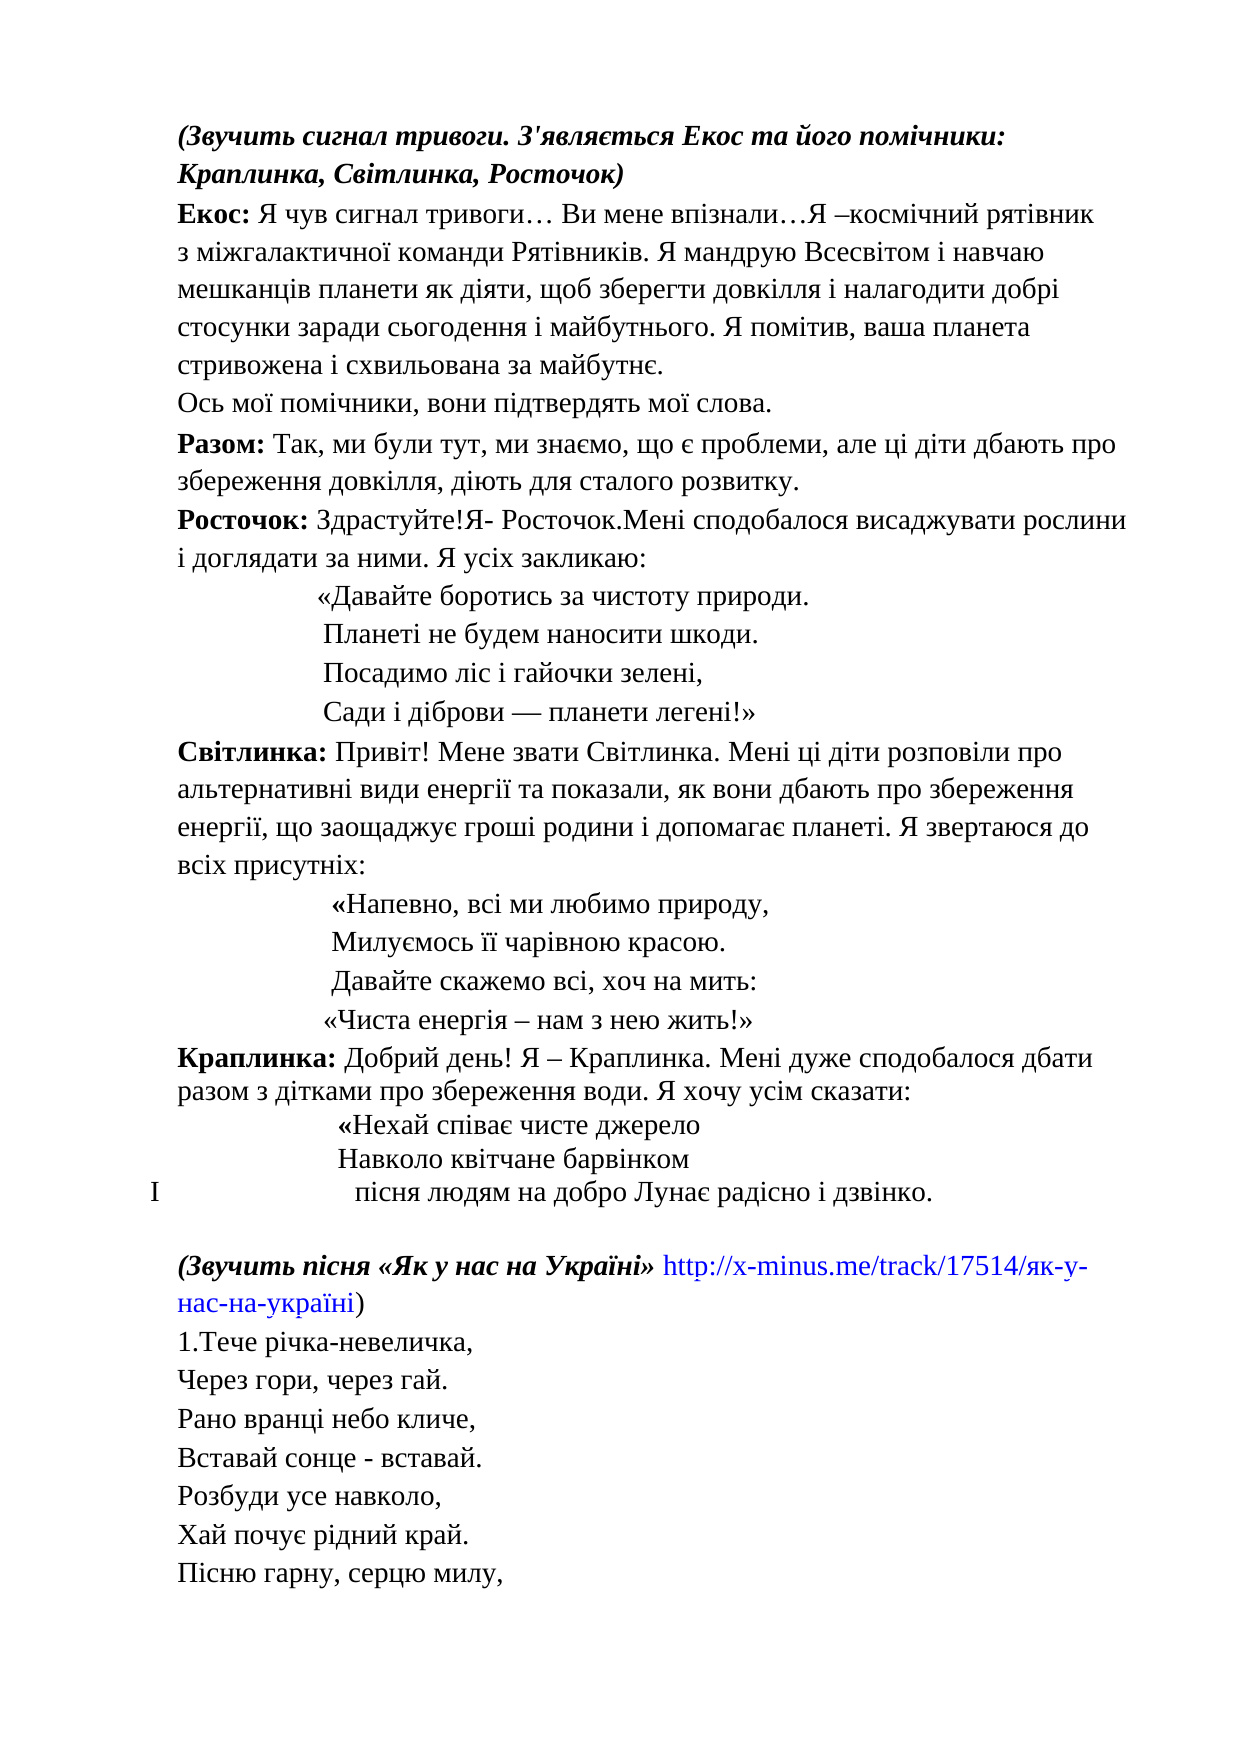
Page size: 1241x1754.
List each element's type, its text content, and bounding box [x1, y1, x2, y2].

text Хай почує рідний край. [177, 1517, 1146, 1550]
text «Напевно, всі ми любимо природу, [331, 886, 1146, 919]
text Пісню гарну, серцю милу, [177, 1556, 1146, 1589]
text Посадимо ліс і гайочки зелені, [323, 655, 1146, 689]
text (Звучить пісня «Як у нас на Україні» http://x-minus.me/track/17514/як-у-нас-на-україні) [177, 1248, 1137, 1319]
text Краплинка: Добрий день! Я – Краплинка. Мені дуже сподобалося дбати разом з дітками про збереження води. Я хочу усім сказати: [177, 1042, 1094, 1107]
text «Давайте боротись за чистоту природи. [317, 578, 1146, 612]
text Милуємось її чарівною красою. [331, 924, 1146, 958]
text Сади і діброви — планети легені!» [323, 694, 1146, 727]
text «Чиста енергія – нам з нею жить!» [323, 1002, 1146, 1035]
text Світлинка: Привіт! Мене звати Світлинка. Мені ці діти розповіли про альтернативні види енергії та показали, як вони дбають про збереження енергії, що заощаджує гроші родини і допомагає планеті. Я звертаюся до всіх присутніх: [177, 734, 1146, 881]
text Ось мої помічники, вони підтвердять мої слова. [177, 386, 1146, 419]
text Через гори, через гай. [177, 1362, 1146, 1396]
text Росточок: Здрастуйте!Я- Росточок.Мені сподобалося висаджувати рослини і доглядати за ними. Я усіх закликаю: [177, 502, 1142, 573]
text Давайте скажемо всі, хоч на мить: [331, 963, 1146, 997]
text Екос: Я чув сигнал тривоги… Ви мене впізнали…Я –космічний рятівник з міжгалактичної команди Рятівників. Я мандрую Всесвітом і навчаю мешканців планети як діяти, щоб зберегти довкілля і налагодити добрі стосунки заради сьогодення і майбутнього. Я помітив, ваша планета стривожена і схвильована за майбутнє. [177, 196, 1112, 381]
text Навколо квітчане барвінком [337, 1141, 1146, 1174]
text Краплинка, Світлинка, Росточок) [177, 157, 1146, 190]
text Рано вранці небо кличе, [177, 1401, 1146, 1435]
text «Нехай співає чисте джерело [337, 1107, 1146, 1141]
text Разом: Так, ми були тут, ми знаємо, що є проблеми, але ці діти дбають про збереження довкілля, діють для сталого розвитку. [177, 426, 1117, 496]
text Розбуди усе навколо, [177, 1478, 1146, 1512]
text 1.Тече річка-невеличка, [177, 1324, 1146, 1357]
text Вставай сонце - вставай. [177, 1440, 1146, 1473]
text (Звучить сигнал тривоги. З'являється Екос та його помічники: [177, 118, 1146, 151]
text Планеті не будем наносити шкоди. [323, 617, 1146, 650]
list пісня людям на добро Лунає радісно і дзвінко. [150, 1176, 1146, 1208]
